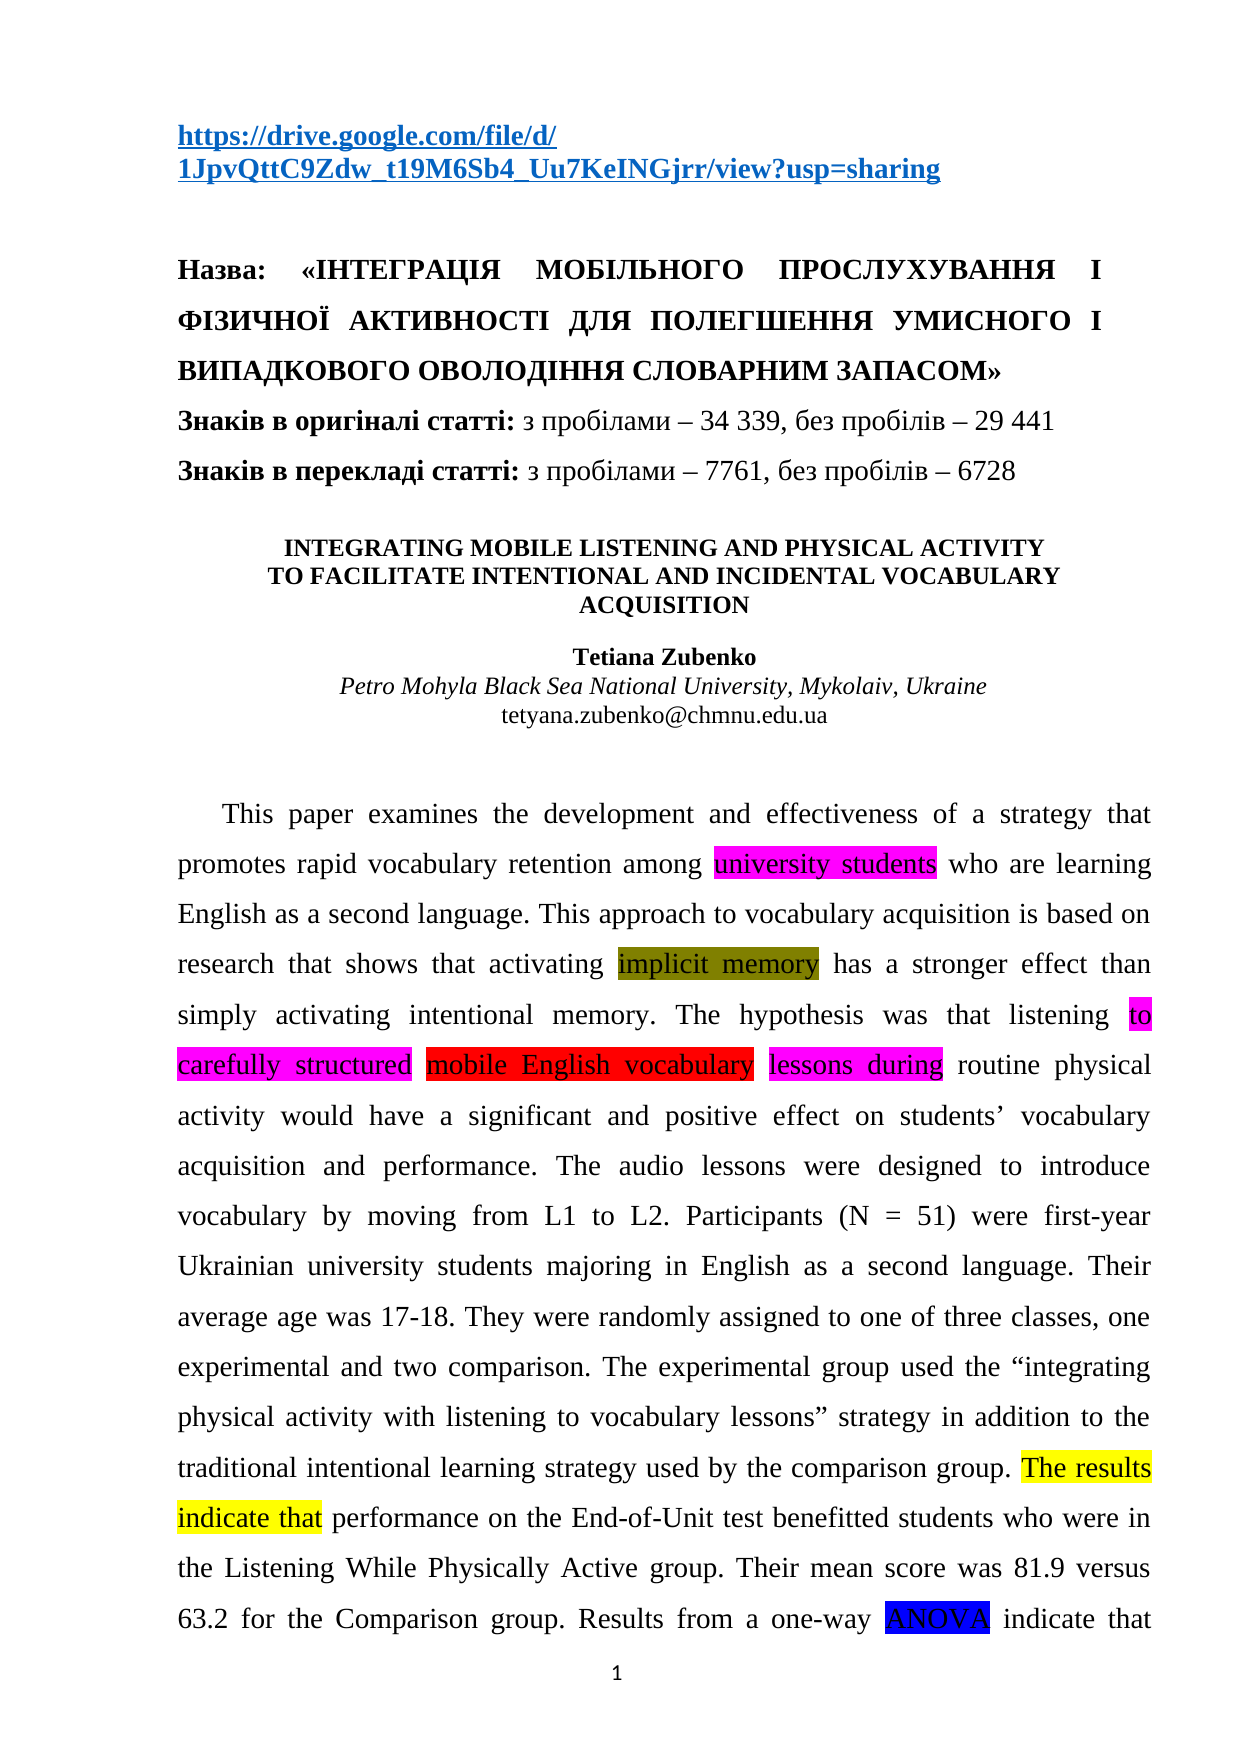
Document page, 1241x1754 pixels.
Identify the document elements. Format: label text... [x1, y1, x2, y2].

text Знаків в оригіналі статті: з пробілами – 34 339, без пробілів – 29 441 [177, 403, 1102, 437]
text Назва: «ІНТЕГРАЦІЯ МОБІЛЬНОГО ПРОСЛУХУВАННЯ І ФІЗИЧНОЇ АКТИВНОСТІ ДЛЯ ПОЛЕГШЕННЯ УМИСНОГО І ВИПАДКОВОГО ОВОЛОДІННЯ СЛОВАРНИМ ЗАПАСОМ» [177, 252, 1102, 386]
text Знаків в перекладі статті: з пробілами – 7761, без пробілів – 6728 [177, 453, 1102, 487]
text Tetiana Zubenko [226, 643, 1102, 671]
text https://drive.google.com/file/d/1JpvQttC9Zdw_t19M6Sb4_Uu7KeINGjrr/view?usp=sharing [177, 118, 1102, 185]
text TO FACILITATE INTENTIONAL AND INCIDENTAL VOCABULARY ACQUISITION [226, 561, 1102, 619]
text INTEGRATING MOBILE LISTENING AND PHYSICAL ACTIVITY [226, 533, 1102, 561]
text Petro Mohyla Black Sea National University, Mykolaiv, Ukraine [226, 671, 1102, 700]
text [177, 796, 1152, 1634]
text tetyana.zubenko@chmnu.edu.ua [226, 700, 1102, 729]
